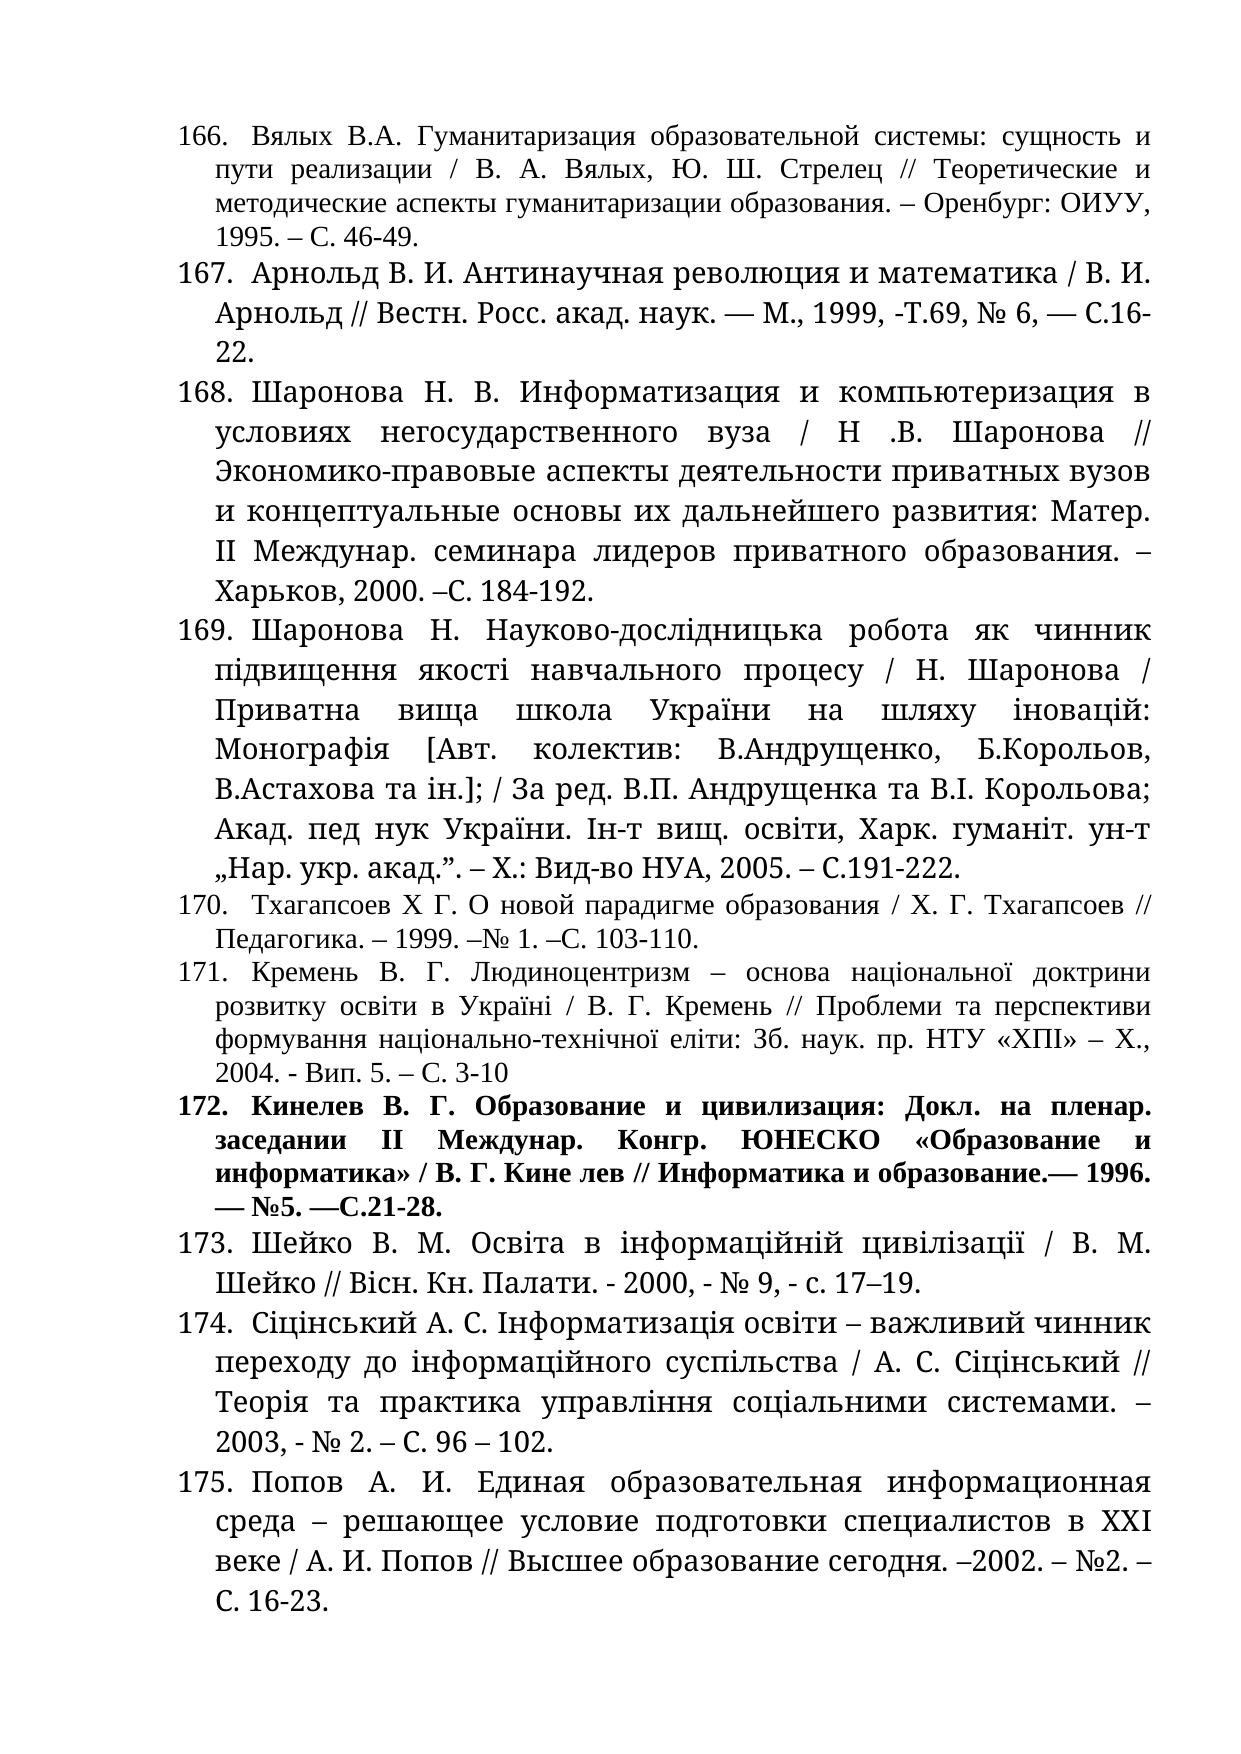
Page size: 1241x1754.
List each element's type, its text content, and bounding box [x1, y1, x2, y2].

list Шейко В. М. Освіта в інформаційній цивілізації / В. М. Шейко // Вісн. Кн. Палати. - 2000, - № 9, - с. 17–19. [177, 1223, 1152, 1302]
list Кинелев В. Г. Образование и цивилизация: Докл. на пленар. заседании II Междунар. Конгр. ЮНЕСКО «Образование и информатика» / В. Г. Кине лев // Информатика и образование.— 1996. — №5. —С.21-28. [177, 1088, 1152, 1223]
list Шаронова Н. В. Информатизация и компьютеризация в условиях негосударственного вуза / Н .В. Шаронова // Экономико-правовые аспекты деятельности приватных вузов и концептуальные основы их дальнейшего развития: Матер. II Междунар. семинара лидеров приватного образования. –Харьков, 2000. –С. 184-192. [177, 371, 1152, 609]
list Тхагапсоев Х Г. О новой парадигме образования / Х. Г. Тхагапсоев // Педагогика. – 1999. –№ 1. –С. 103-110. [177, 887, 1152, 954]
list Кремень В. Г. Людиноцентризм – основа національної доктрини розвитку освіти в Україні / В. Г. Кремень // Проблеми та перспективи формування національно-технічної еліти: Зб. наук. пр. НТУ «ХПІ» – Х., 2004. - Вип. 5. – С. 3-10 [177, 954, 1152, 1088]
list Сіцінський А. С. Інформатизація освіти – важливий чинник переходу до інформаційного суспільства / А. С. Сіцінський // Теорія та практика управління соціальними системами. – 2003, - № 2. – С. 96 – 102. [177, 1302, 1152, 1461]
list Вялых В.А. Гуманитаризация образовательной системы: сущность и пути реализации / В. А. Вялых, Ю. Ш. Стрелец // Теоретические и методические аспекты гуманитаризации образования. – Оренбург: ОИУУ, 1995. – С. 46-49. [177, 118, 1152, 252]
list Попов А. И. Единая образовательная информационная среда – решающее условие подготовки специалистов в ХХІ веке / А. И. Попов // Высшее образование сегодня. –2002. – №2. –С. 16-23. [177, 1461, 1152, 1619]
list Арнольд В. И. Антинаучная революция и математика / В. И. Арнольд // Вестн. Росс. акад. наук. — М., 1999, -Т.69, № 6, — С.16-22. [177, 252, 1152, 371]
list Шаронова Н. Науково-дослідницька робота як чинник підвищення якості навчального процесу / Н. Шаронова / Приватна вища школа України на шляху іновацій: Монографія [Авт. колектив: В.Андрущенко, Б.Корольов, В.Астахова та ін.]; / За ред. В.П. Андрущенка та В.І. Корольова; Акад. пед нук України. Ін-т вищ. освіти, Харк. гуманіт. ун-т „Нар. укр. акад.”. – Х.: Вид-во НУА, 2005. – С.191-222. [177, 609, 1152, 887]
